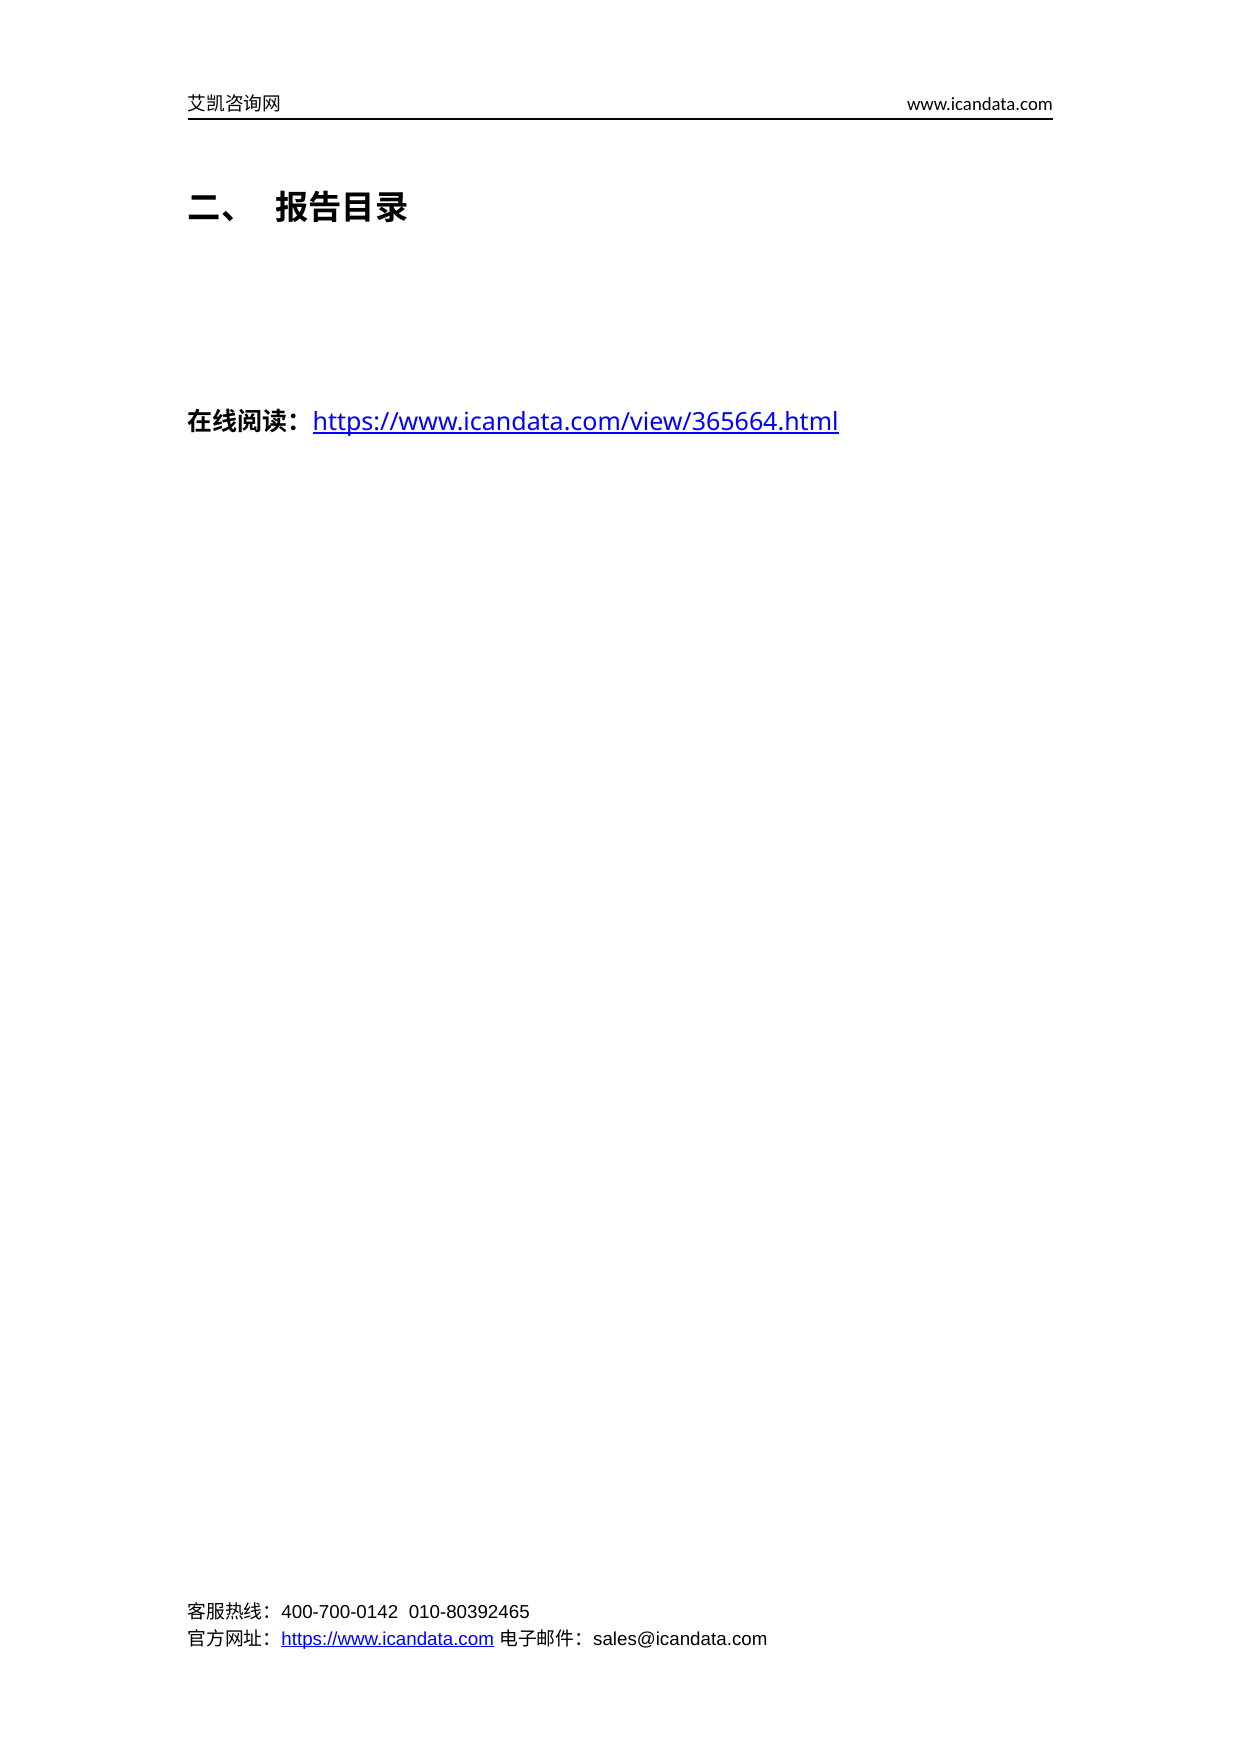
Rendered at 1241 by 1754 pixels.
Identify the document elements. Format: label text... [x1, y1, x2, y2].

subtitle 报告目录 [187, 172, 1053, 237]
text 在线阅读：https://www.icandata.com/view/365664.html [187, 387, 1053, 452]
